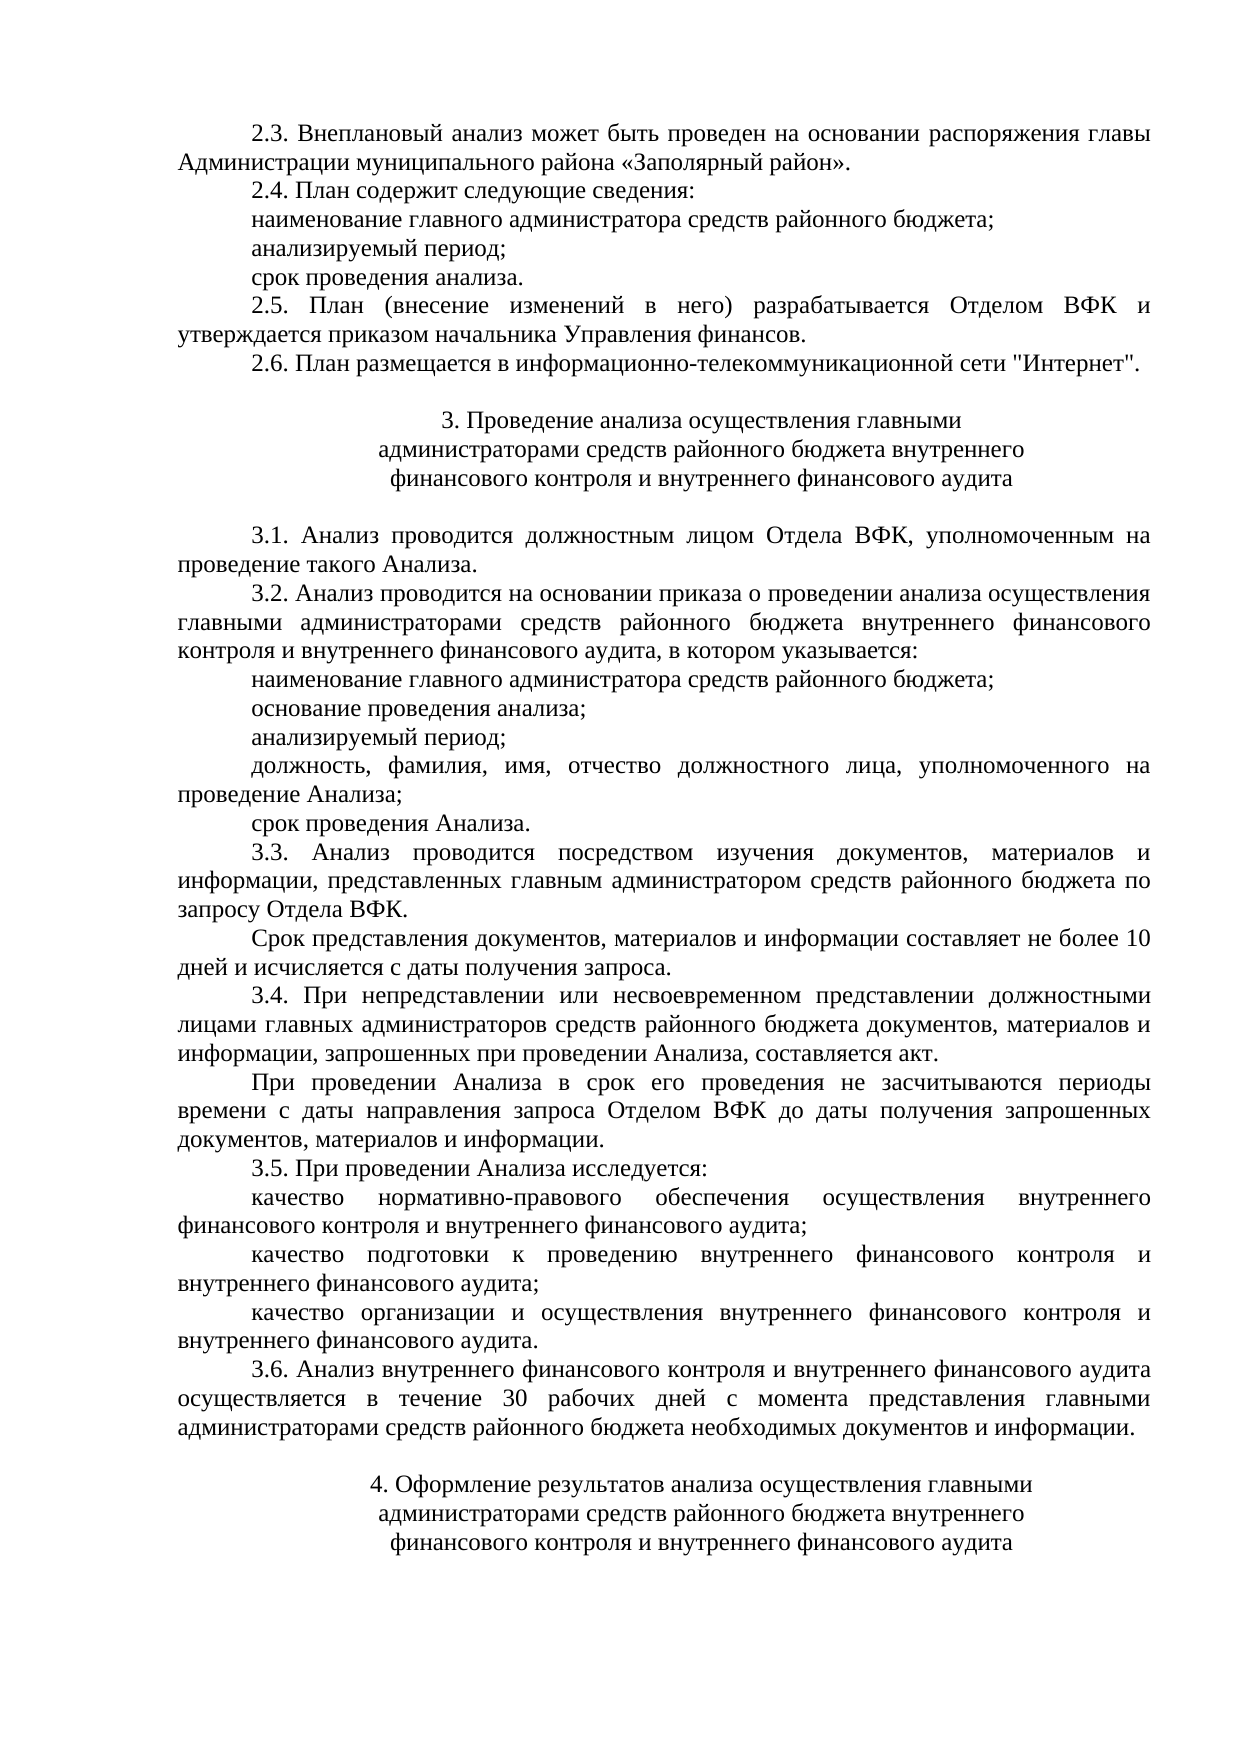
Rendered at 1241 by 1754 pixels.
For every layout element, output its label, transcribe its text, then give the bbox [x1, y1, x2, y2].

text 3.2. Анализ проводится на основании приказа о проведении анализа осуществления главными администраторами средств районного бюджета внутреннего финансового контроля и внутреннего финансового аудита, в котором указывается: [177, 578, 1152, 664]
text администраторами средств районного бюджета внутреннего [177, 1498, 1152, 1527]
text финансового контроля и внутреннего финансового аудита [177, 463, 1152, 492]
text срок проведения Анализа. [177, 808, 1152, 837]
text качество нормативно-правового обеспечения осуществления внутреннего финансового контроля и внутреннего финансового аудита; [177, 1182, 1152, 1239]
text Срок представления документов, материалов и информации составляет не более 10 дней и исчисляется с даты получения запроса. [177, 923, 1152, 981]
text 4. Оформление результатов анализа осуществления главными [177, 1469, 1152, 1498]
text должность, фамилия, имя, отчество должностного лица, уполномоченного на проведение Анализа; [177, 751, 1152, 808]
text анализируемый период; [177, 722, 1152, 751]
text 3.6. Анализ внутреннего финансового контроля и внутреннего финансового аудита осуществляется в течение 30 рабочих дней с момента представления главными администраторами средств районного бюджета необходимых документов и информации. [177, 1354, 1152, 1441]
text качество подготовки к проведению внутреннего финансового контроля и внутреннего финансового аудита; [177, 1239, 1152, 1297]
text анализируемый период; [177, 233, 1152, 262]
text 3.4. При непредставлении или несвоевременном представлении должностными лицами главных администраторов средств районного бюджета документов, материалов и информации, запрошенных при проведении Анализа, составляется акт. [177, 981, 1152, 1067]
text 3.3. Анализ проводится посредством изучения документов, материалов и информации, представленных главным администратором средств районного бюджета по запросу Отдела ВФК. [177, 837, 1152, 923]
text качество организации и осуществления внутреннего финансового контроля и внутреннего финансового аудита. [177, 1297, 1152, 1354]
text срок проведения анализа. [177, 262, 1152, 291]
text 2.5. План (внесение изменений в него) разрабатывается Отделом ВФК и утверждается приказом начальника Управления финансов. [177, 291, 1152, 348]
text 3. Проведение анализа осуществления главными [177, 406, 1152, 434]
text 2.4. План содержит следующие сведения: [177, 176, 1152, 204]
text 2.6. План размещается в информационно-телекоммуникационной сети "Интернет". [177, 348, 1152, 377]
text наименование главного администратора средств районного бюджета; [177, 664, 1152, 693]
text администраторами средств районного бюджета внутреннего [177, 434, 1152, 463]
text наименование главного администратора средств районного бюджета; [177, 204, 1152, 233]
text 2.3. Внеплановый анализ может быть проведен на основании распоряжения главы Администрации муниципального района «Заполярный район». [177, 118, 1152, 176]
text финансового контроля и внутреннего финансового аудита [177, 1527, 1152, 1556]
text При проведении Анализа в срок его проведения не засчитываются периоды времени с даты направления запроса Отделом ВФК до даты получения запрошенных документов, материалов и информации. [177, 1067, 1152, 1153]
text 3.5. При проведении Анализа исследуется: [177, 1153, 1152, 1182]
text 3.1. Анализ проводится должностным лицом Отдела ВФК, уполномоченным на проведение такого Анализа. [177, 521, 1152, 578]
text основание проведения анализа; [177, 693, 1152, 722]
